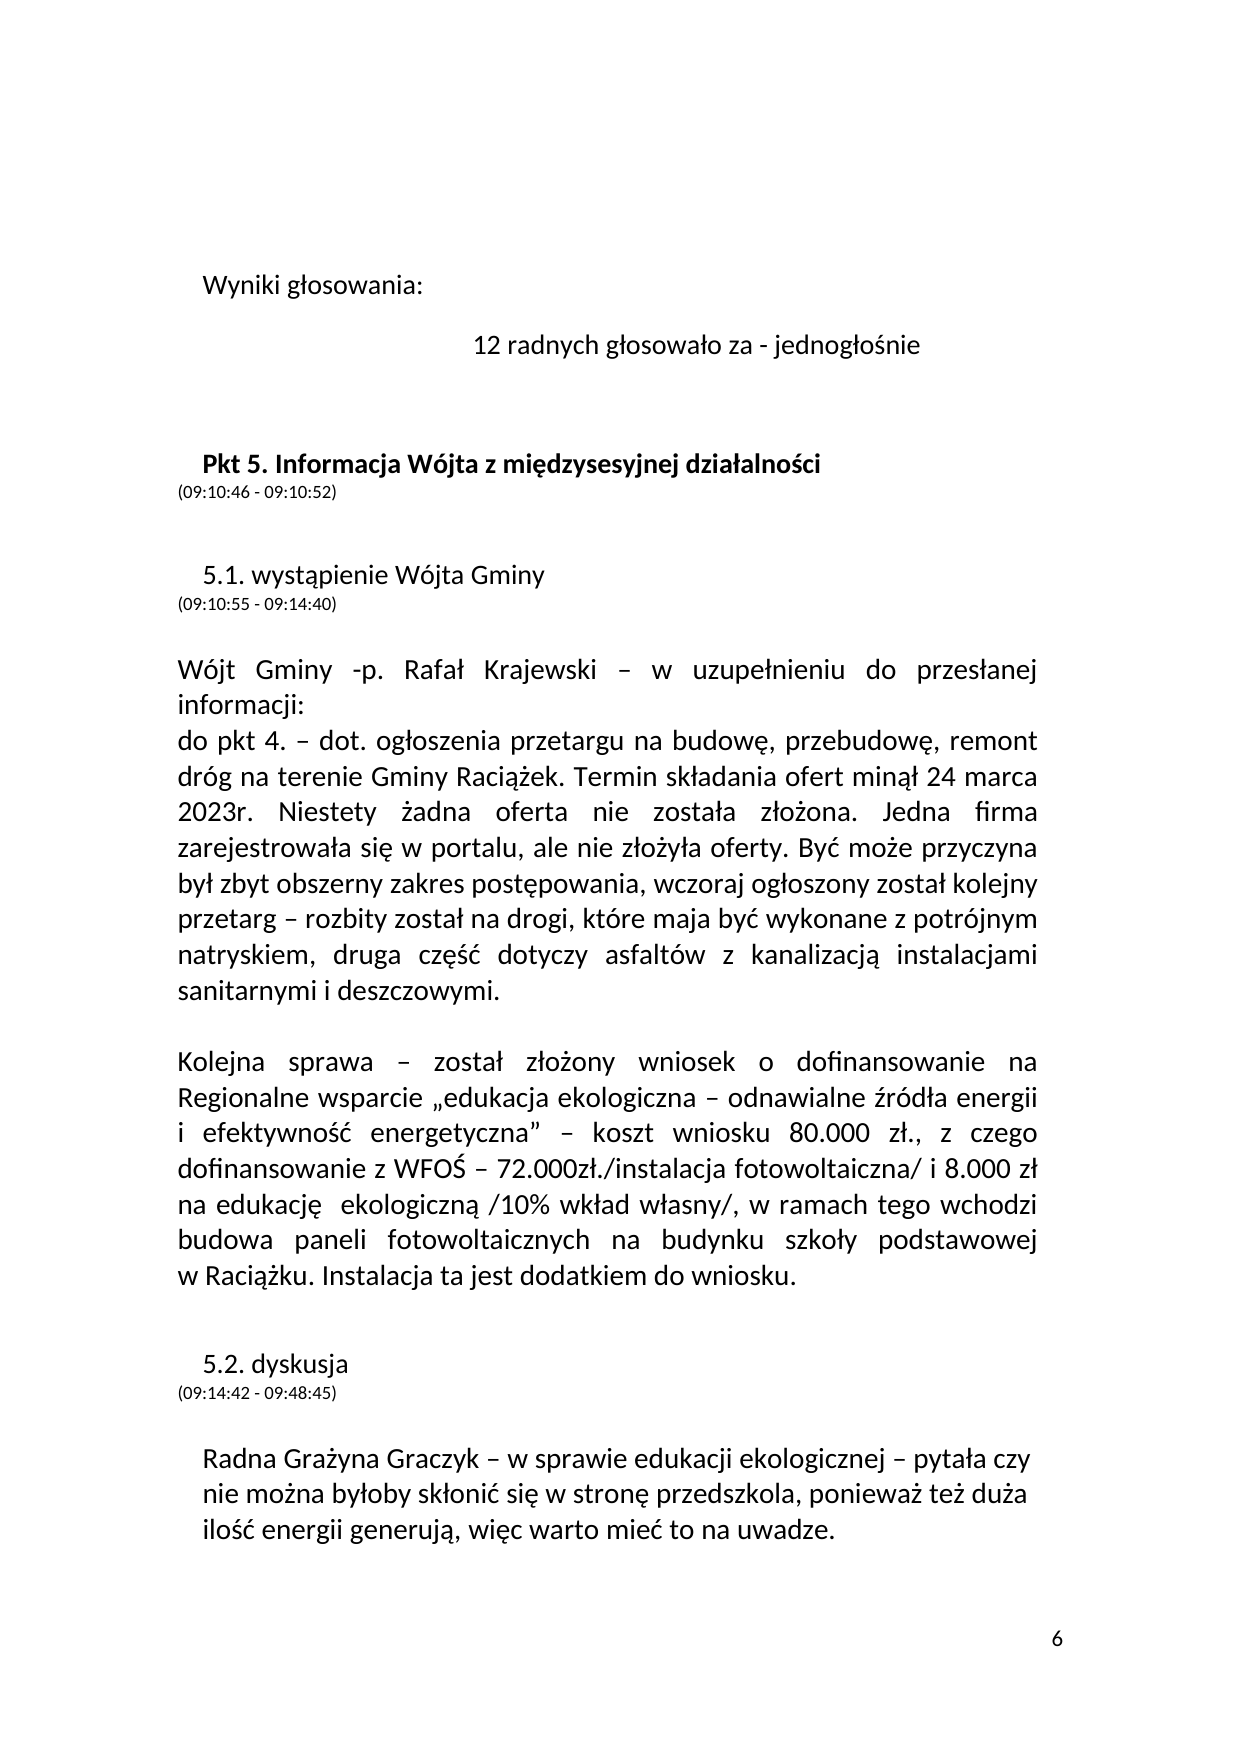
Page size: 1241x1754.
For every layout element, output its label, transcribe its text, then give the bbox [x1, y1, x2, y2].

text Pkt 5. Informacja Wójta z międzysesyjnej działalności [202, 446, 1038, 480]
text Wyniki głosowania: [202, 267, 1038, 301]
text 12 radnych głosowało za - jednogłośnie [202, 327, 1038, 361]
text 5.2. dyskusja [202, 1346, 1038, 1381]
text do pkt 4. – dot. ogłoszenia przetargu na budowę, przebudowę, remont dróg na terenie Gminy Raciążek. Termin składania ofert minął 24 marca 2023r. Niestety żadna oferta nie została złożona. Jedna firma zarejestrowała się w portalu, ale nie złożyła oferty. Być może przyczyna był zbyt obszerny zakres postępowania, wczoraj ogłoszony został kolejny przetarg – rozbity został na drogi, które maja być wykonane z potrójnym natryskiem, druga część dotyczy asfaltów z kanalizacją instalacjami sanitarnymi i deszczowymi. [177, 722, 1038, 1007]
text Wójt Gminy -p. Rafał Krajewski – w uzupełnieniu do przesłanej informacji: [177, 651, 1038, 722]
text (09:10:46 - 09:10:52) [177, 481, 1063, 504]
text (09:14:42 - 09:48:45) [177, 1381, 1063, 1404]
text 5.1. wystąpienie Wójta Gminy [202, 557, 1038, 592]
text Radna Grażyna Graczyk – w sprawie edukacji ekologicznej – pytała czy nie można byłoby skłonić się w stronę przedszkola, ponieważ też duża ilość energii generują, więc warto mieć to na uwadze. [202, 1440, 1038, 1547]
text Kolejna sprawa – został złożony wniosek o dofinansowanie na Regionalne wsparcie „edukacja ekologiczna – odnawialne źródła energii i efektywność energetyczna” – koszt wniosku 80.000 zł., z czego dofinansowanie z WFOŚ – 72.000zł./instalacja fotowoltaiczna/ i 8.000 zł na edukację ekologiczną /10% wkład własny/, w ramach tego wchodzi budowa paneli fotowoltaicznych na budynku szkoły podstawowej w Raciążku. Instalacja ta jest dodatkiem do wniosku. [177, 1043, 1038, 1293]
text (09:10:55 - 09:14:40) [177, 592, 1063, 615]
